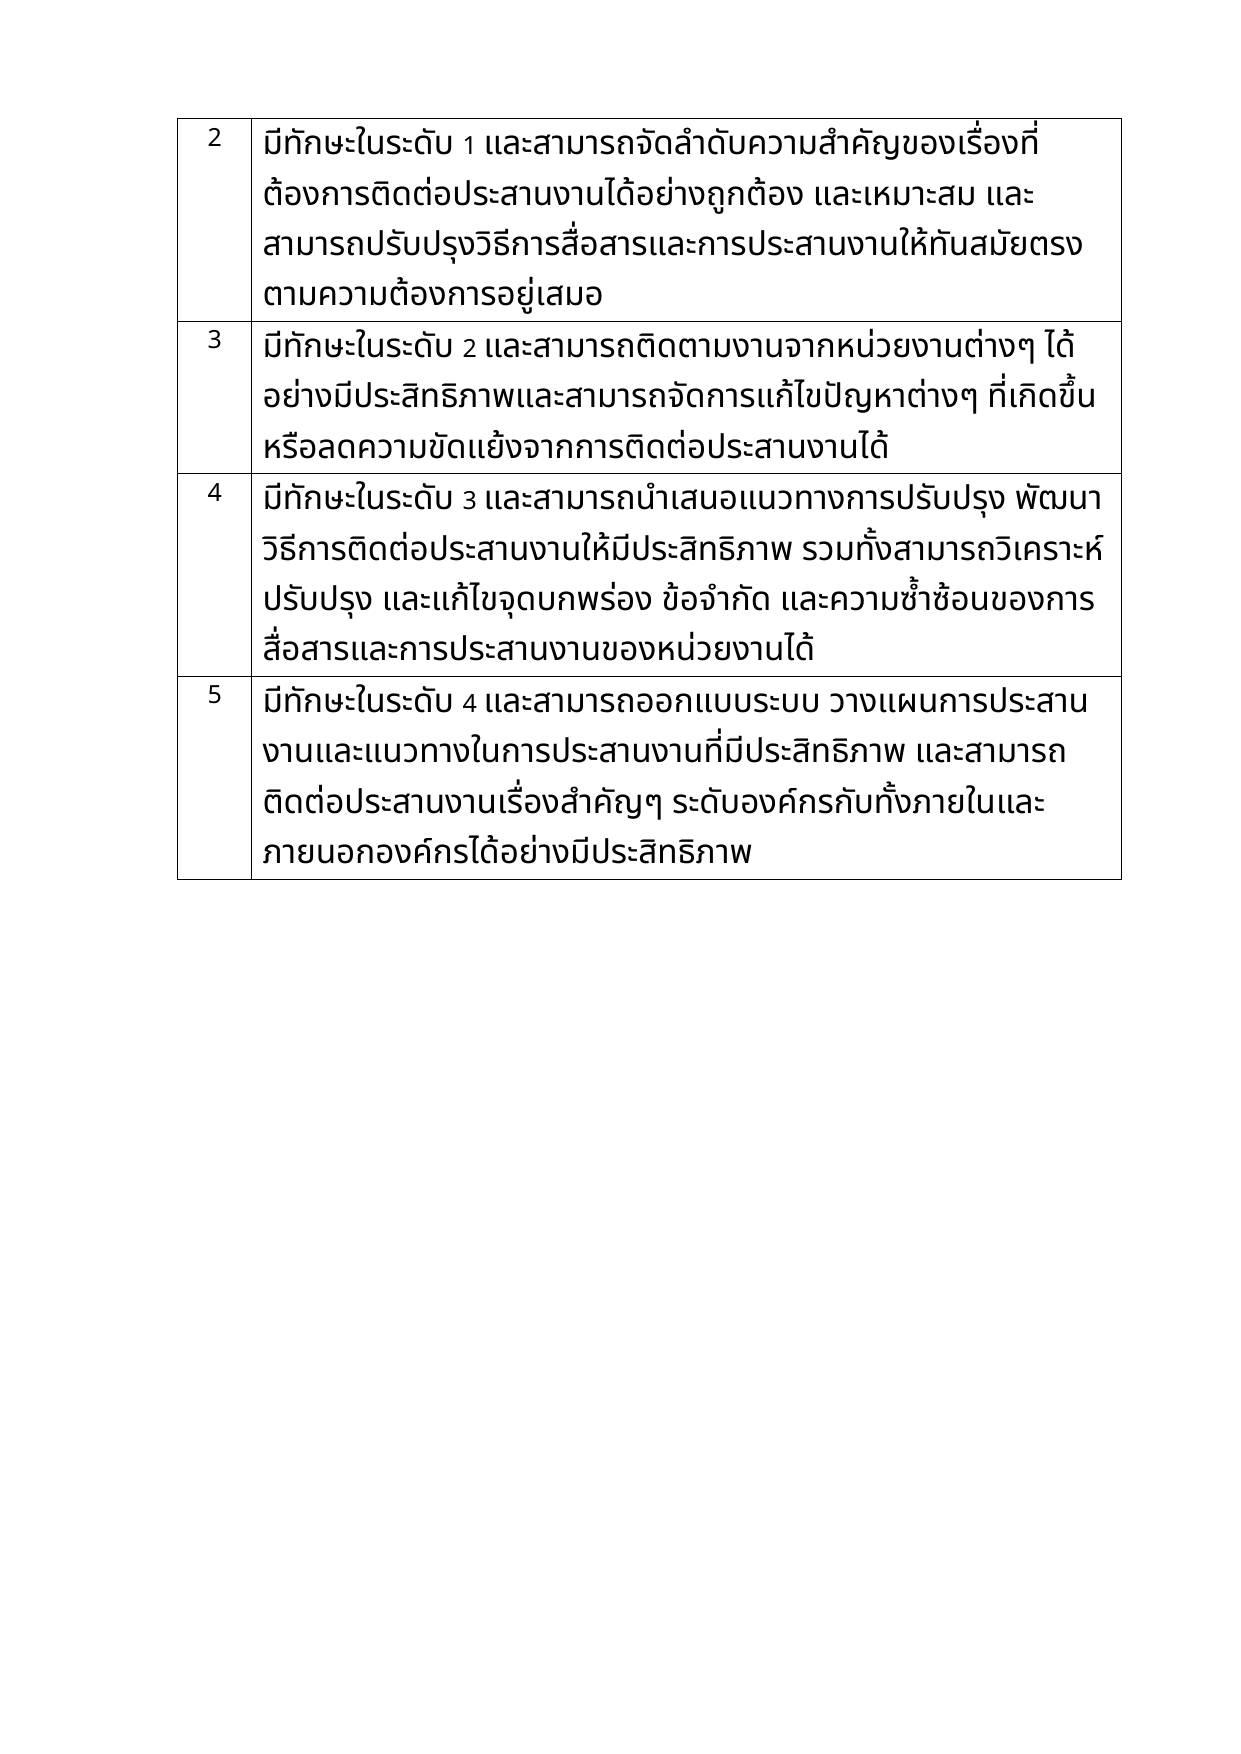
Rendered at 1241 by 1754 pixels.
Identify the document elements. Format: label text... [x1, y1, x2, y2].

table_cell 4 [178, 474, 251, 676]
table_cell มีทักษะในระดับ 2 และสามารถติดตามงานจากหน่วยงานต่างๆ ได้อย่างมีประสิทธิภาพและสามารถจัดการแก้ไขปัญหาต่างๆ ที่เกิดขึ้น หรือลดความขัดแย้งจากการติดต่อประสานงานได้ [252, 322, 1121, 473]
table_cell 5 [178, 677, 251, 878]
table_cell มีทักษะในระดับ 4 และสามารถออกแบบระบบ วางแผนการประสานงานและแนวทางในการประสานงานที่มีประสิทธิภาพ และสามารถติดต่อประสานงานเรื่องสำคัญๆ ระดับองค์กรกับทั้งภายในและภายนอกองค์กรได้อย่างมีประสิทธิภาพ [252, 677, 1121, 878]
table_cell 3 [178, 322, 251, 473]
table_cell มีทักษะในระดับ 1 และสามารถจัดลำดับความสำคัญของเรื่องที่ต้องการติดต่อประสานงานได้อย่างถูกต้อง และเหมาะสม และสามารถปรับปรุงวิธีการสื่อสารและการประสานงานให้ทันสมัยตรงตามความต้องการอยู่เสมอ [252, 119, 1121, 321]
table_cell มีทักษะในระดับ 3 และสามารถนำเสนอแนวทางการปรับปรุง พัฒนาวิธีการติดต่อประสานงานให้มีประสิทธิภาพ รวมทั้งสามารถวิเคราะห์ ปรับปรุง และแก้ไขจุดบกพร่อง ข้อจำกัด และความซ้ำซ้อนของการสื่อสารและการประสานงานของหน่วยงานได้ [252, 474, 1121, 676]
table_cell 2 [178, 119, 251, 321]
